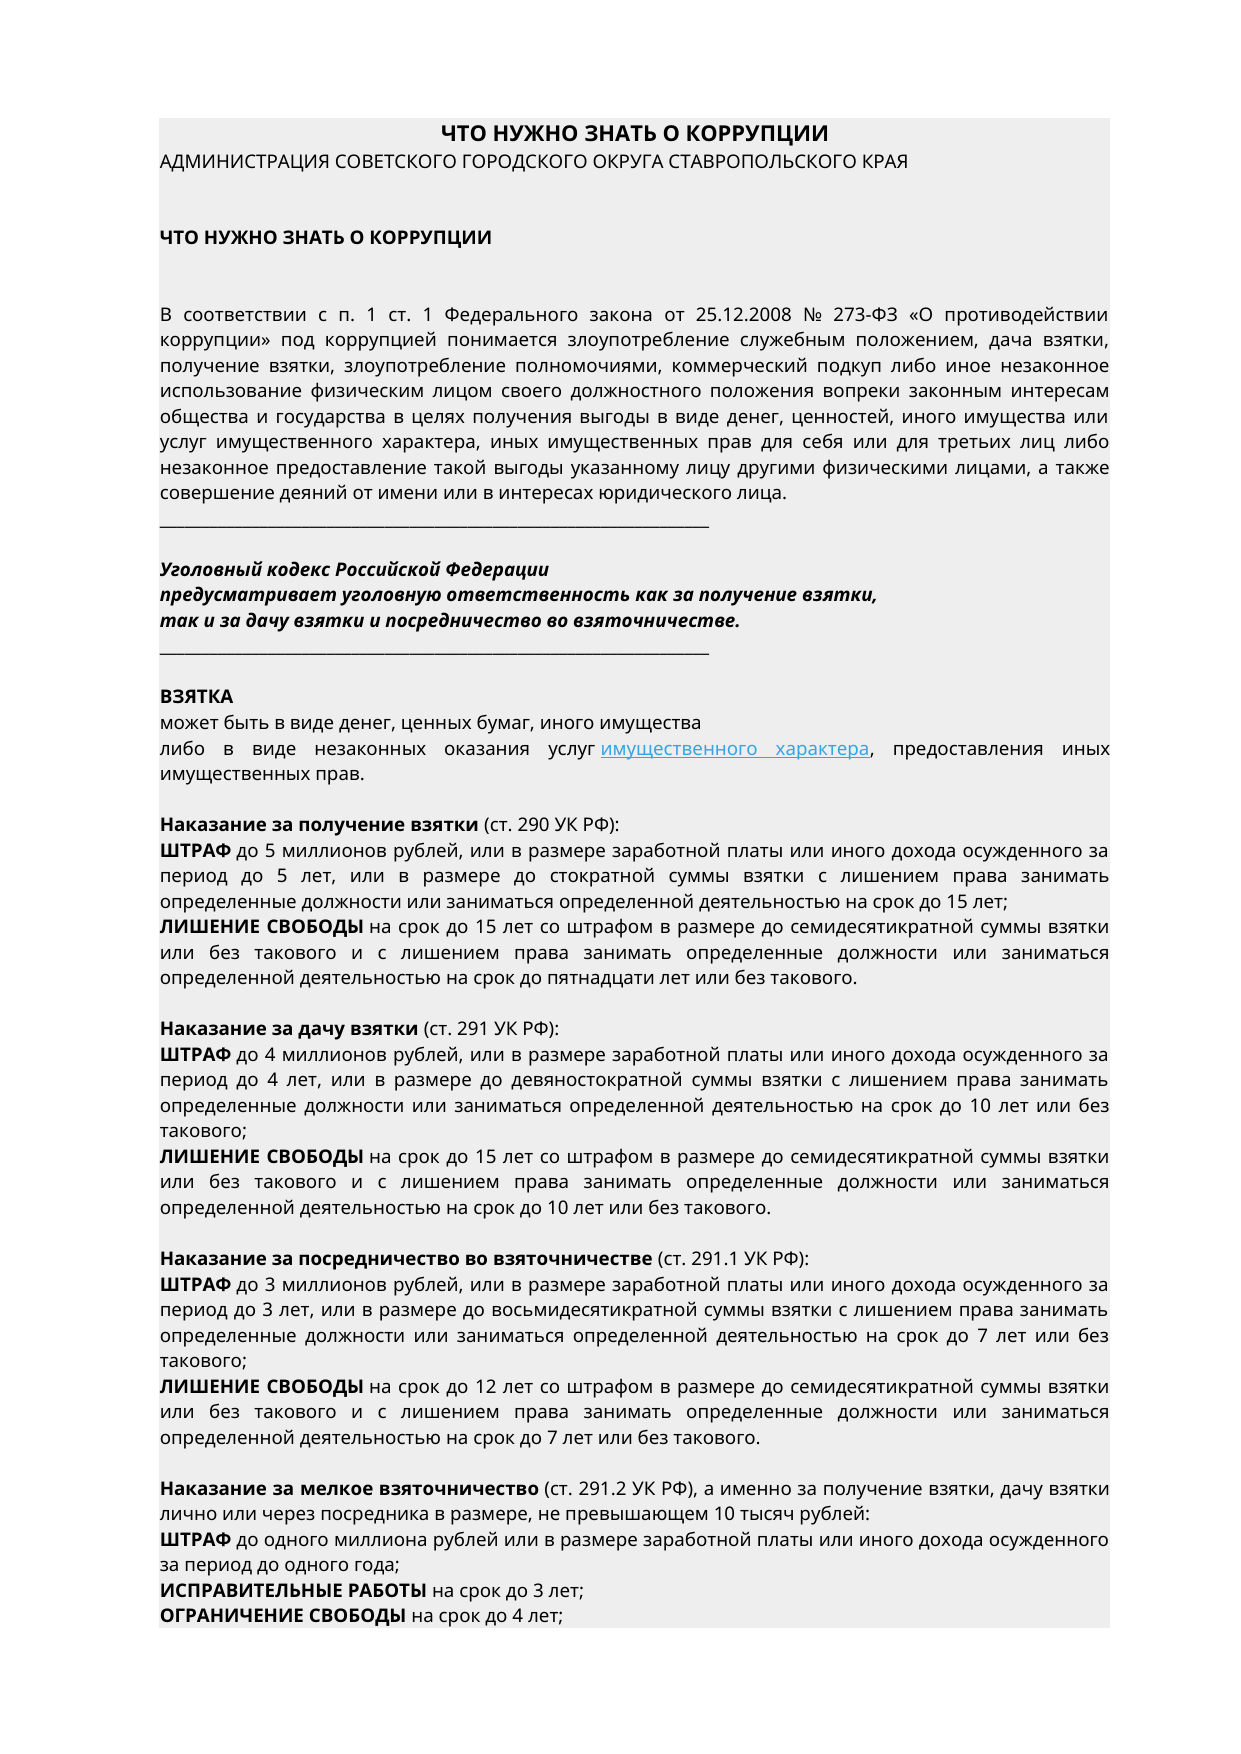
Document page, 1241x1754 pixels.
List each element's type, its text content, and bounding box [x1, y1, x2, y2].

text __________________________________________________________________ [159, 505, 1110, 531]
text ОГРАНИЧЕНИЕ СВОБОДЫ на срок до 4 лет; [159, 1603, 1110, 1628]
text ЧТО НУЖНО ЗНАТЬ О КОРРУПЦИИ [159, 118, 1110, 148]
text предусматривает уголовную ответственность как за получение взятки, [159, 582, 1110, 607]
text __________________________________________________________________ [159, 633, 1110, 658]
text Наказание за мелкое взяточничество (ст. 291.2 УК РФ), а именно за получение взятки, дачу взятки лично или через посредника в размере, не превышающем 10 тысяч рублей: [159, 1475, 1110, 1526]
text ШТРАФ до 5 миллионов рублей, или в размере заработной платы или иного дохода осужденного за период до 5 лет, или в размере до стократной суммы взятки с лишением права занимать определенные должности или заниматься определенной деятельностью на срок до 15 лет; [159, 837, 1110, 913]
text ЛИШЕНИЕ СВОБОДЫ на срок до 12 лет со штрафом в размере до семидесятикратной суммы взятки или без такового и с лишением права занимать определенные должности или заниматься определенной деятельностью на срок до 7 лет или без такового. [159, 1373, 1110, 1449]
text либо в виде незаконных оказания услуг имущественного характера, предоставления иных имущественных прав. [159, 735, 1110, 786]
text ЛИШЕНИЕ СВОБОДЫ на срок до 15 лет со штрафом в размере до семидесятикратной суммы взятки или без такового и с лишением права занимать определенные должности или заниматься определенной деятельностью на срок до 10 лет или без такового. [159, 1143, 1110, 1220]
text может быть в виде денег, ценных бумаг, иного имущества [159, 709, 1110, 735]
text Наказание за посредничество во взяточничестве (ст. 291.1 УК РФ): [159, 1245, 1110, 1271]
text ЧТО НУЖНО ЗНАТЬ О КОРРУПЦИИ [159, 224, 1110, 250]
text В соответствии с п. 1 ст. 1 Федерального закона от 25.12.2008 № 273-ФЗ «О противодействии коррупции» под коррупцией понимается злоупотребление служебным положением, дача взятки, получение взятки, злоупотребление полномочиями, коммерческий подкуп либо иное незаконное использование физическим лицом своего должностного положения вопреки законным интересам общества и государства в целях получения выгоды в виде денег, ценностей, иного имущества или услуг имущественного характера, иных имущественных прав для себя или для третьих лиц либо незаконное предоставление такой выгоды указанному лицу другими физическими лицами, а также совершение деяний от имени или в интересах юридического лица. [159, 301, 1110, 505]
text АДМИНИСТРАЦИЯ СОВЕТСКОГО ГОРОДСКОГО ОКРУГА СТАВРОПОЛЬСКОГО КРАЯ [159, 148, 1110, 173]
text ШТРАФ до 4 миллионов рублей, или в размере заработной платы или иного дохода осужденного за период до 4 лет, или в размере до девяностократной суммы взятки с лишением права занимать определенные должности или заниматься определенной деятельностью на срок до 10 лет или без такового; [159, 1041, 1110, 1143]
text ЛИШЕНИЕ СВОБОДЫ на срок до 15 лет со штрафом в размере до семидесятикратной суммы взятки или без такового и с лишением права занимать определенные должности или заниматься определенной деятельностью на срок до пятнадцати лет или без такового. [159, 913, 1110, 990]
text Наказание за получение взятки (ст. 290 УК РФ): [159, 811, 1110, 837]
text ШТРАФ до одного миллиона рублей или в размере заработной платы или иного дохода осужденного за период до одного года; [159, 1526, 1110, 1577]
text ИСПРАВИТЕЛЬНЫЕ РАБОТЫ на срок до 3 лет; [159, 1577, 1110, 1603]
text Наказание за дачу взятки (ст. 291 УК РФ): [159, 1016, 1110, 1041]
text ВЗЯТКА [159, 684, 1110, 709]
text так и за дачу взятки и посредничество во взяточничестве. [159, 607, 1110, 633]
text Уголовный кодекс Российской Федерации [159, 556, 1110, 582]
text ШТРАФ до 3 миллионов рублей, или в размере заработной платы или иного дохода осужденного за период до 3 лет, или в размере до восьмидесятикратной суммы взятки с лишением права занимать определенные должности или заниматься определенной деятельностью на срок до 7 лет или без такового; [159, 1271, 1110, 1373]
